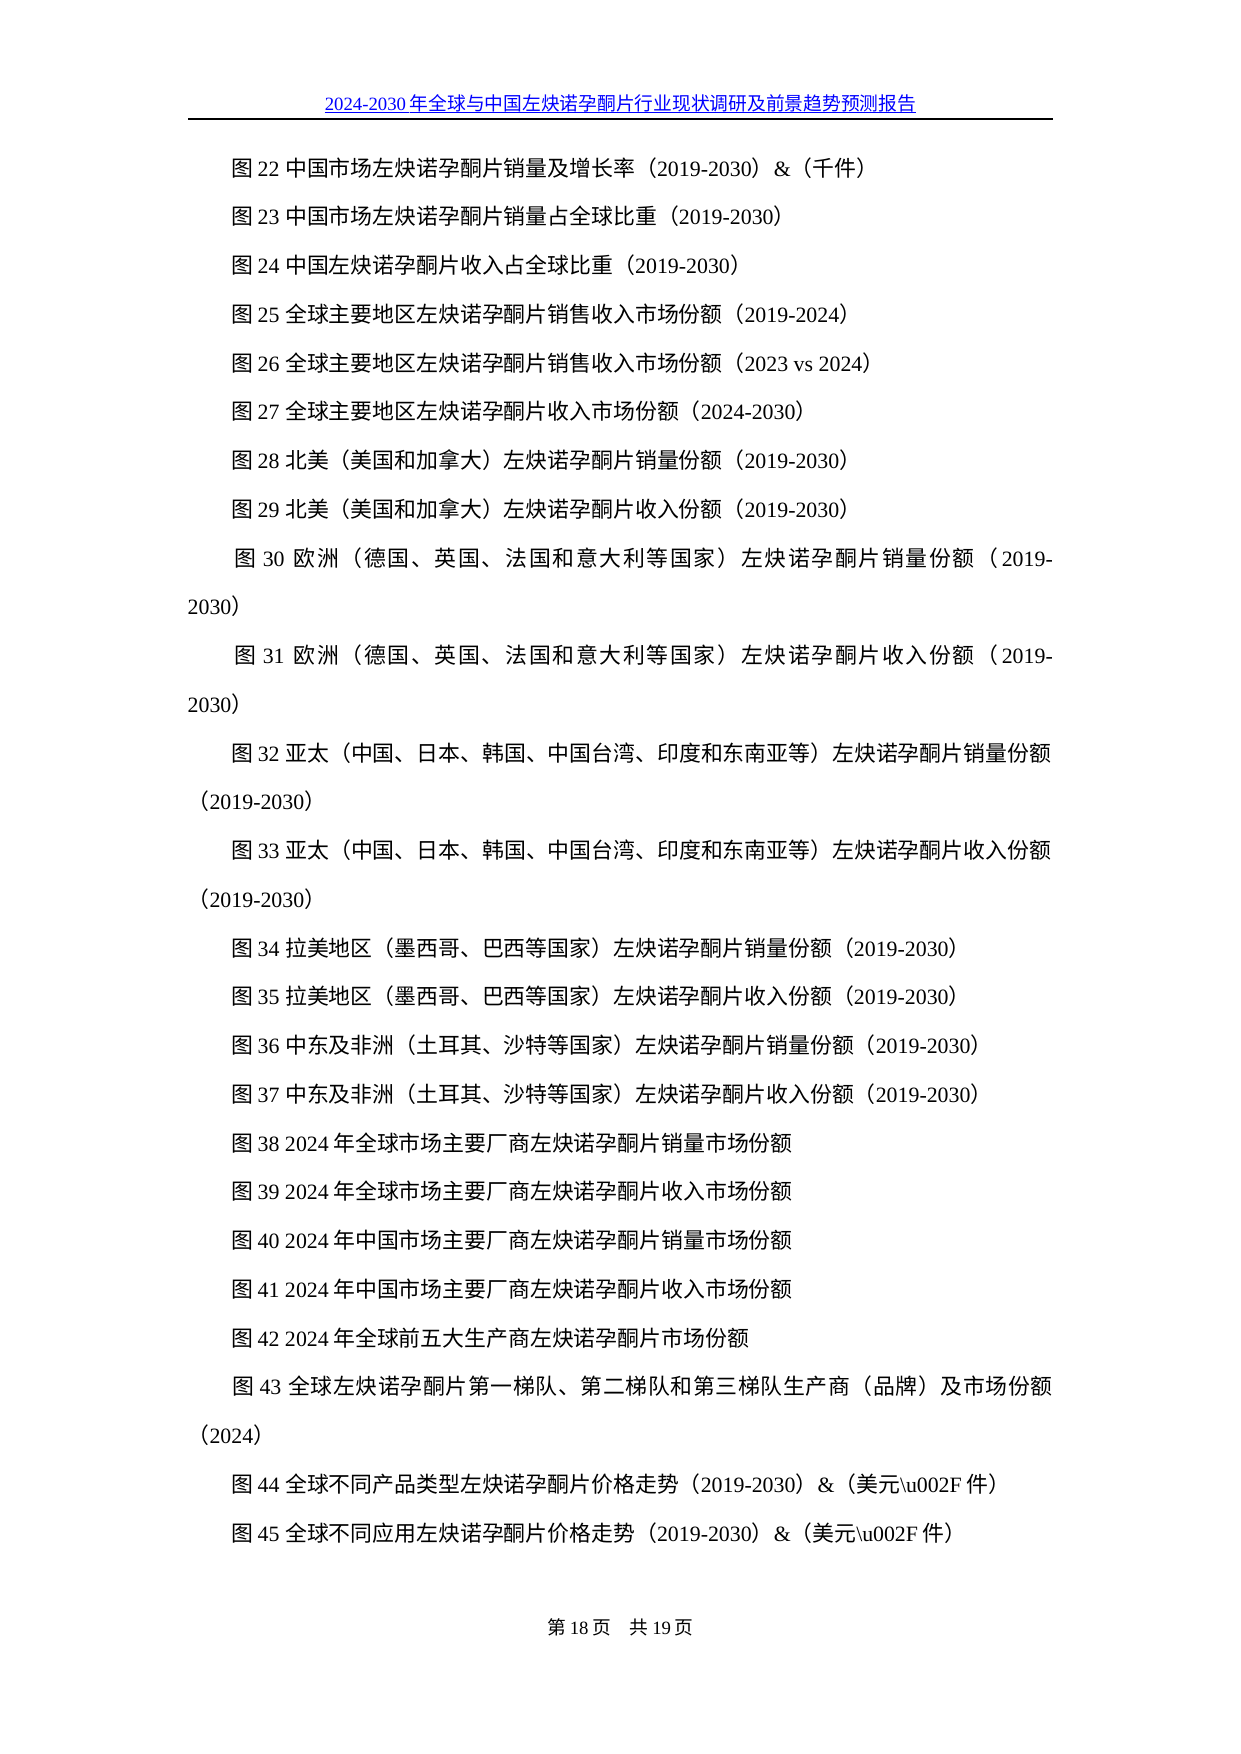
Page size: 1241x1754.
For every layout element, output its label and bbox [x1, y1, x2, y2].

text [187, 150, 1053, 1548]
